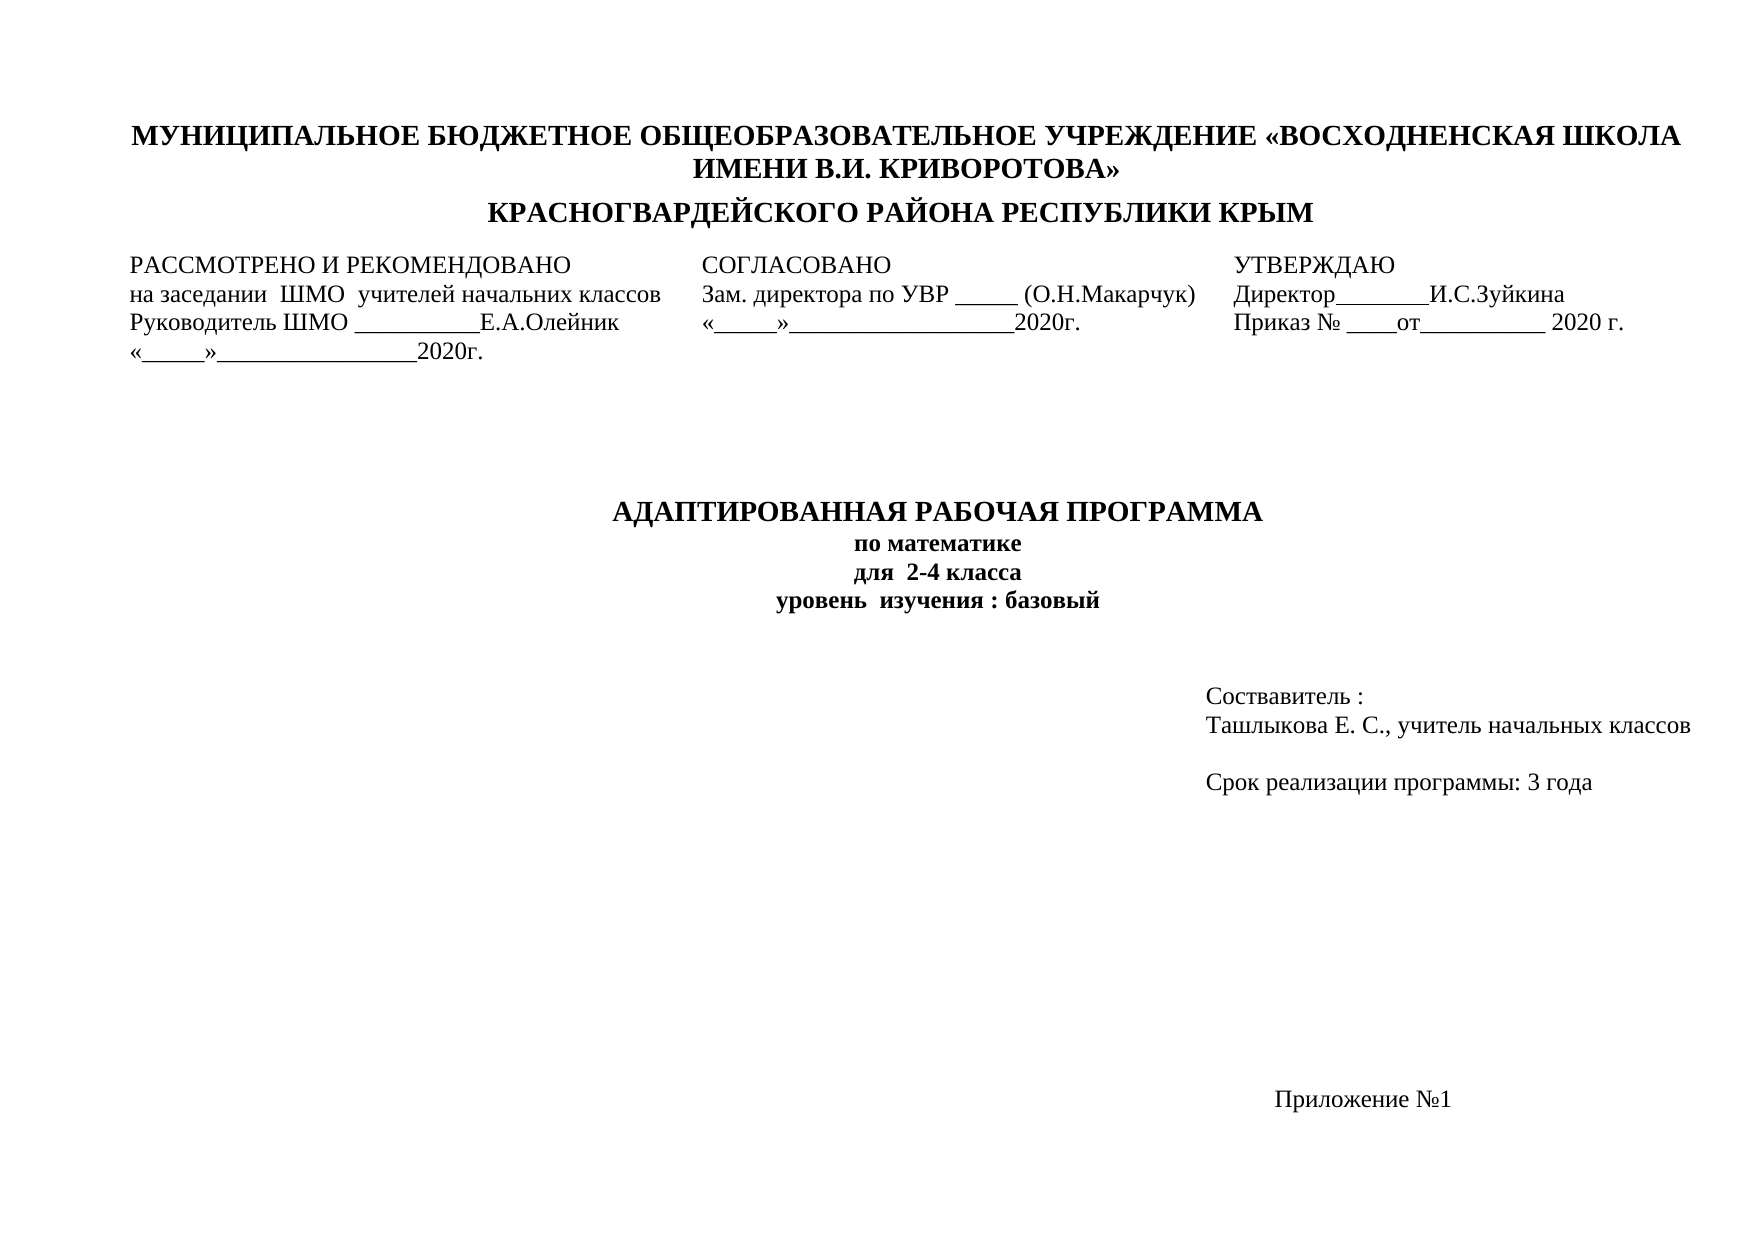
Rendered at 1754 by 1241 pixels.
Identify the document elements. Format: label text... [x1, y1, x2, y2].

text Муниципальное бюджетное общеобразовательное учреждение «Восходненская школа имени В.И. Криворотова» [118, 118, 1695, 185]
text Ташлыкова Е. С., учитель начальных классов [118, 710, 1754, 739]
text Красногвардейского района Республики Крым [118, 196, 1683, 229]
text для 2-4 класса [118, 557, 1754, 585]
text Соствавитель : [118, 681, 1754, 710]
table_header Рассмотрено и рекомендовано на заседании ШМО учителей начальних классов Руководитель ШМО __________Е.А.Олейник «_____»________________2020г. [118, 250, 690, 365]
table_header СОГЛАСОВАНО Зам. директора по УВР _____ (О.Н.Макарчук) «_____»__________________2020г. [690, 250, 1222, 365]
text Срок реализации программы: 3 года [118, 767, 1754, 796]
table_header УТВЕРЖДАЮ Директор И.С.Зуйкина Приказ № ____от__________ 2020 г. [1222, 250, 1658, 365]
text по математике [118, 528, 1754, 557]
text Приложение №1 [118, 1084, 1754, 1112]
text АДАПТИРОВАННАЯ РАБОЧАЯ ПРОГРАММА [118, 494, 1754, 528]
text уровень изучения : базовый [118, 585, 1754, 614]
